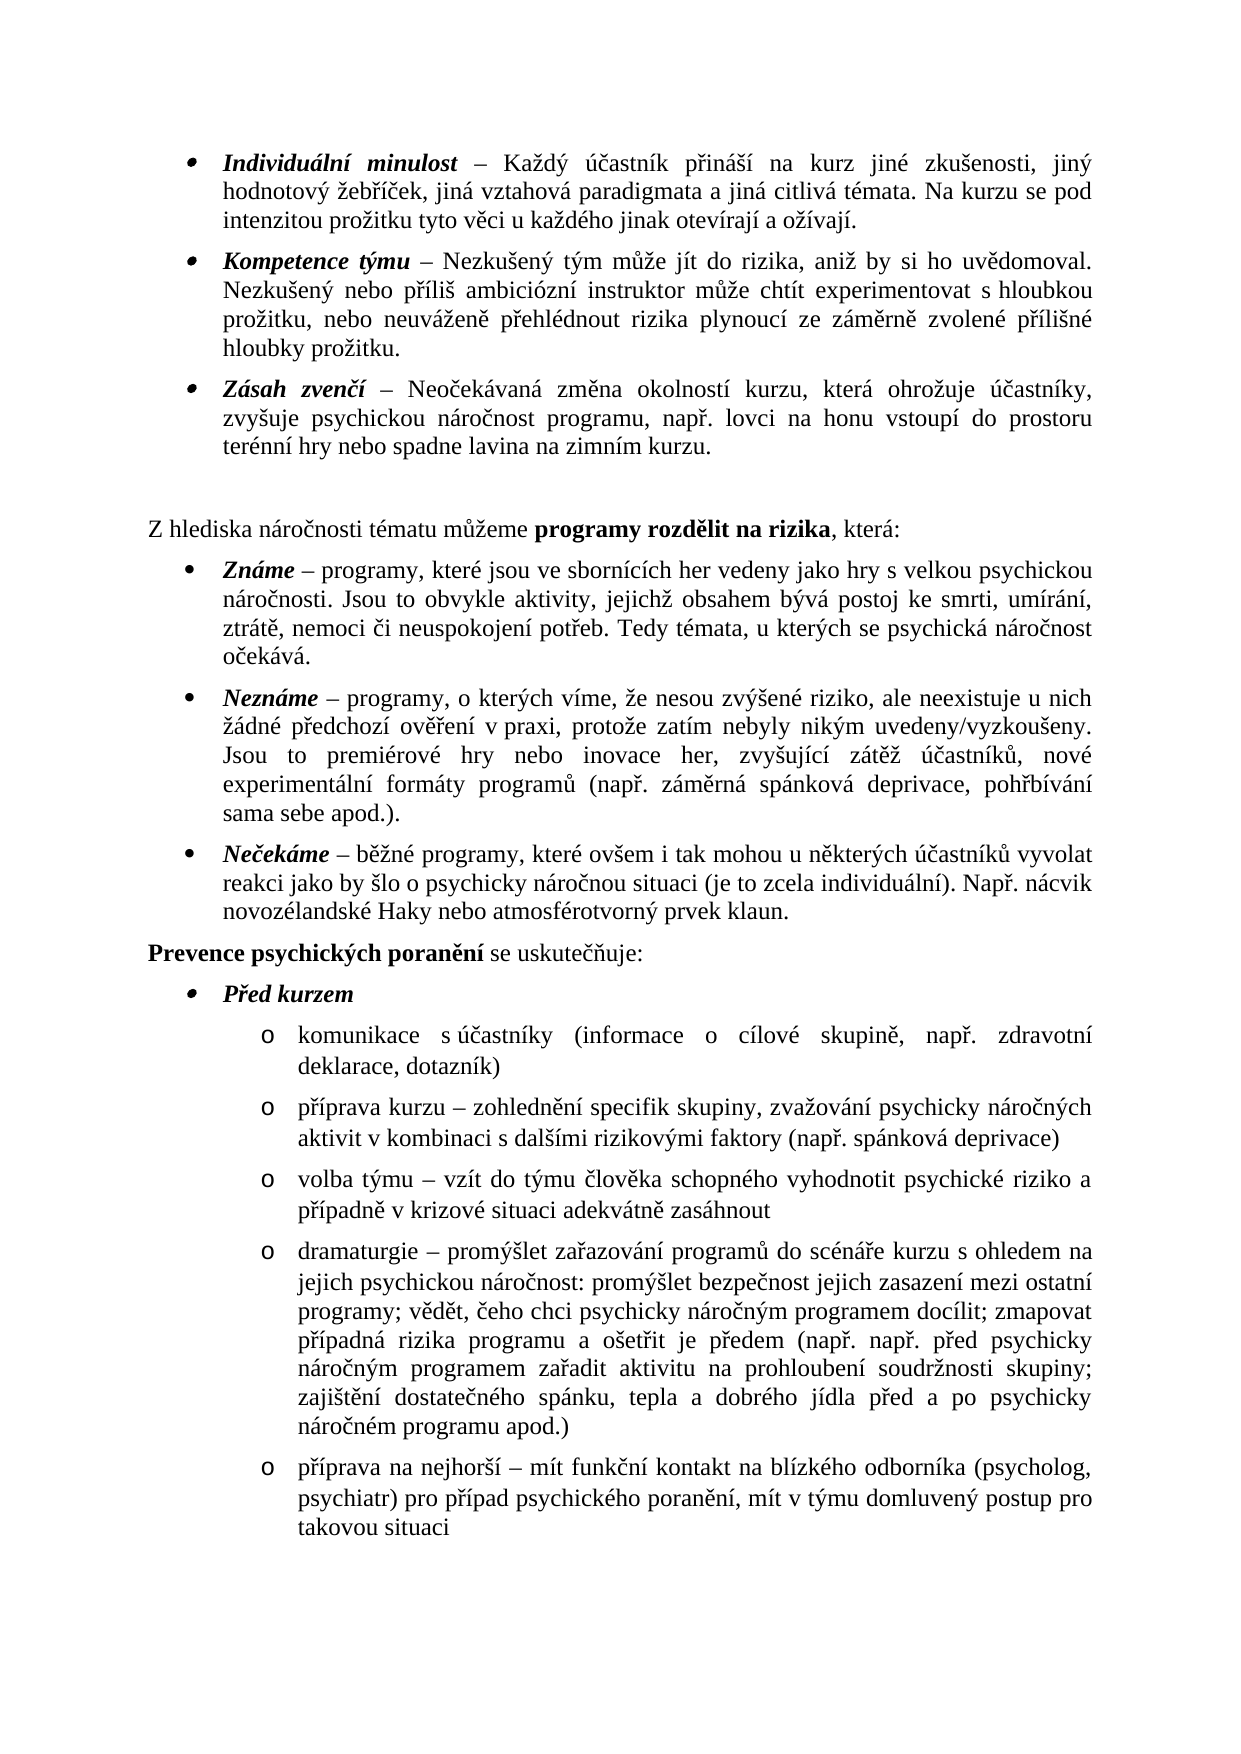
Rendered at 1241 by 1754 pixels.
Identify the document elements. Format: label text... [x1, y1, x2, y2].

list Nečekáme – běžné programy, které ovšem i tak mohou u některých účastníků vyvolat reakci jako by šlo o psychicky náročnou situaci (je to zcela individuální). Např. nácvik novozélandské Haky nebo atmosférotvorný prvek klaun. [185, 839, 1093, 925]
list Neznáme – programy, o kterých víme, že nesou zvýšené riziko, ale neexistuje u nich žádné předchozí ověření v praxi, protože zatím nebyly nikým uvedeny/vyzkoušeny. Jsou to premiérové hry nebo inovace her, zvyšující zátěž účastníků, nové experimentální formáty programů (např. záměrná spánková deprivace, pohřbívání sama sebe apod.). [185, 683, 1093, 826]
list Před kurzem [185, 979, 1093, 1008]
list Zásah zvenčí – Neočekávaná změna okolností kurzu, která ohrožuje účastníky, zvyšuje psychickou náročnost programu, např. lovci na honu vstoupí do prostoru terénní hry nebo spadne lavina na zimním kurzu. [185, 374, 1093, 460]
list příprava kurzu – zohlednění specifik skupiny, zvažování psychicky náročných aktivit v kombinaci s dalšími rizikovými faktory (např. spánková deprivace) [260, 1092, 1093, 1152]
list dramaturgie – promýšlet zařazování programů do scénáře kurzu s ohledem na jejich psychickou náročnost: promýšlet bezpečnost jejich zasazení mezi ostatní programy; vědět, čeho chci psychicky náročným programem docílit; zmapovat případná rizika programu a ošetřit je předem (např. např. před psychicky náročným programem zařadit aktivitu na prohloubení soudržnosti skupiny; zajištění dostatečného spánku, tepla a dobrého jídla před a po psychicky náročném programu apod.) [260, 1236, 1093, 1440]
list komunikace s účastníky (informace o cílové skupině, např. zdravotní deklarace, dotazník) [260, 1020, 1093, 1080]
list Individuální minulost – Každý účastník přináší na kurz jiné zkušenosti, jiný hodnotový žebříček, jiná vztahová paradigmata a jiná citlivá témata. Na kurzu se pod intenzitou prožitku tyto věci u každého jinak otevírají a ožívají. [185, 148, 1093, 234]
list Známe – programy, které jsou ve sbornících her vedeny jako hry s velkou psychickou náročnosti. Jsou to obvykle aktivity, jejichž obsahem bývá postoj ke smrti, umírání, ztrátě, nemoci či neuspokojení potřeb. Tedy témata, u kterých se psychická náročnost očekává. [185, 555, 1093, 670]
list volba týmu – vzít do týmu člověka schopného vyhodnotit psychické riziko a případně v krizové situaci adekvátně zasáhnout [260, 1164, 1093, 1224]
list Prevence psychických poranění se uskutečňuje: [148, 938, 1093, 966]
list Z hlediska náročnosti tématu můžeme programy rozdělit na rizika, která: [148, 514, 1093, 543]
list příprava na nejhorší – mít funkční kontakt na blízkého odborníka (psycholog, psychiatr) pro případ psychického poranění, mít v týmu domluvený postup pro takovou situaci [260, 1452, 1093, 1541]
list Kompetence týmu – Nezkušený tým může jít do rizika, aniž by si ho uvědomoval. Nezkušený nebo příliš ambiciózní instruktor může chtít experimentovat s hloubkou prožitku, nebo neuváženě přehlédnout rizika plynoucí ze záměrně zvolené přílišné hloubky prožitku. [185, 246, 1093, 361]
